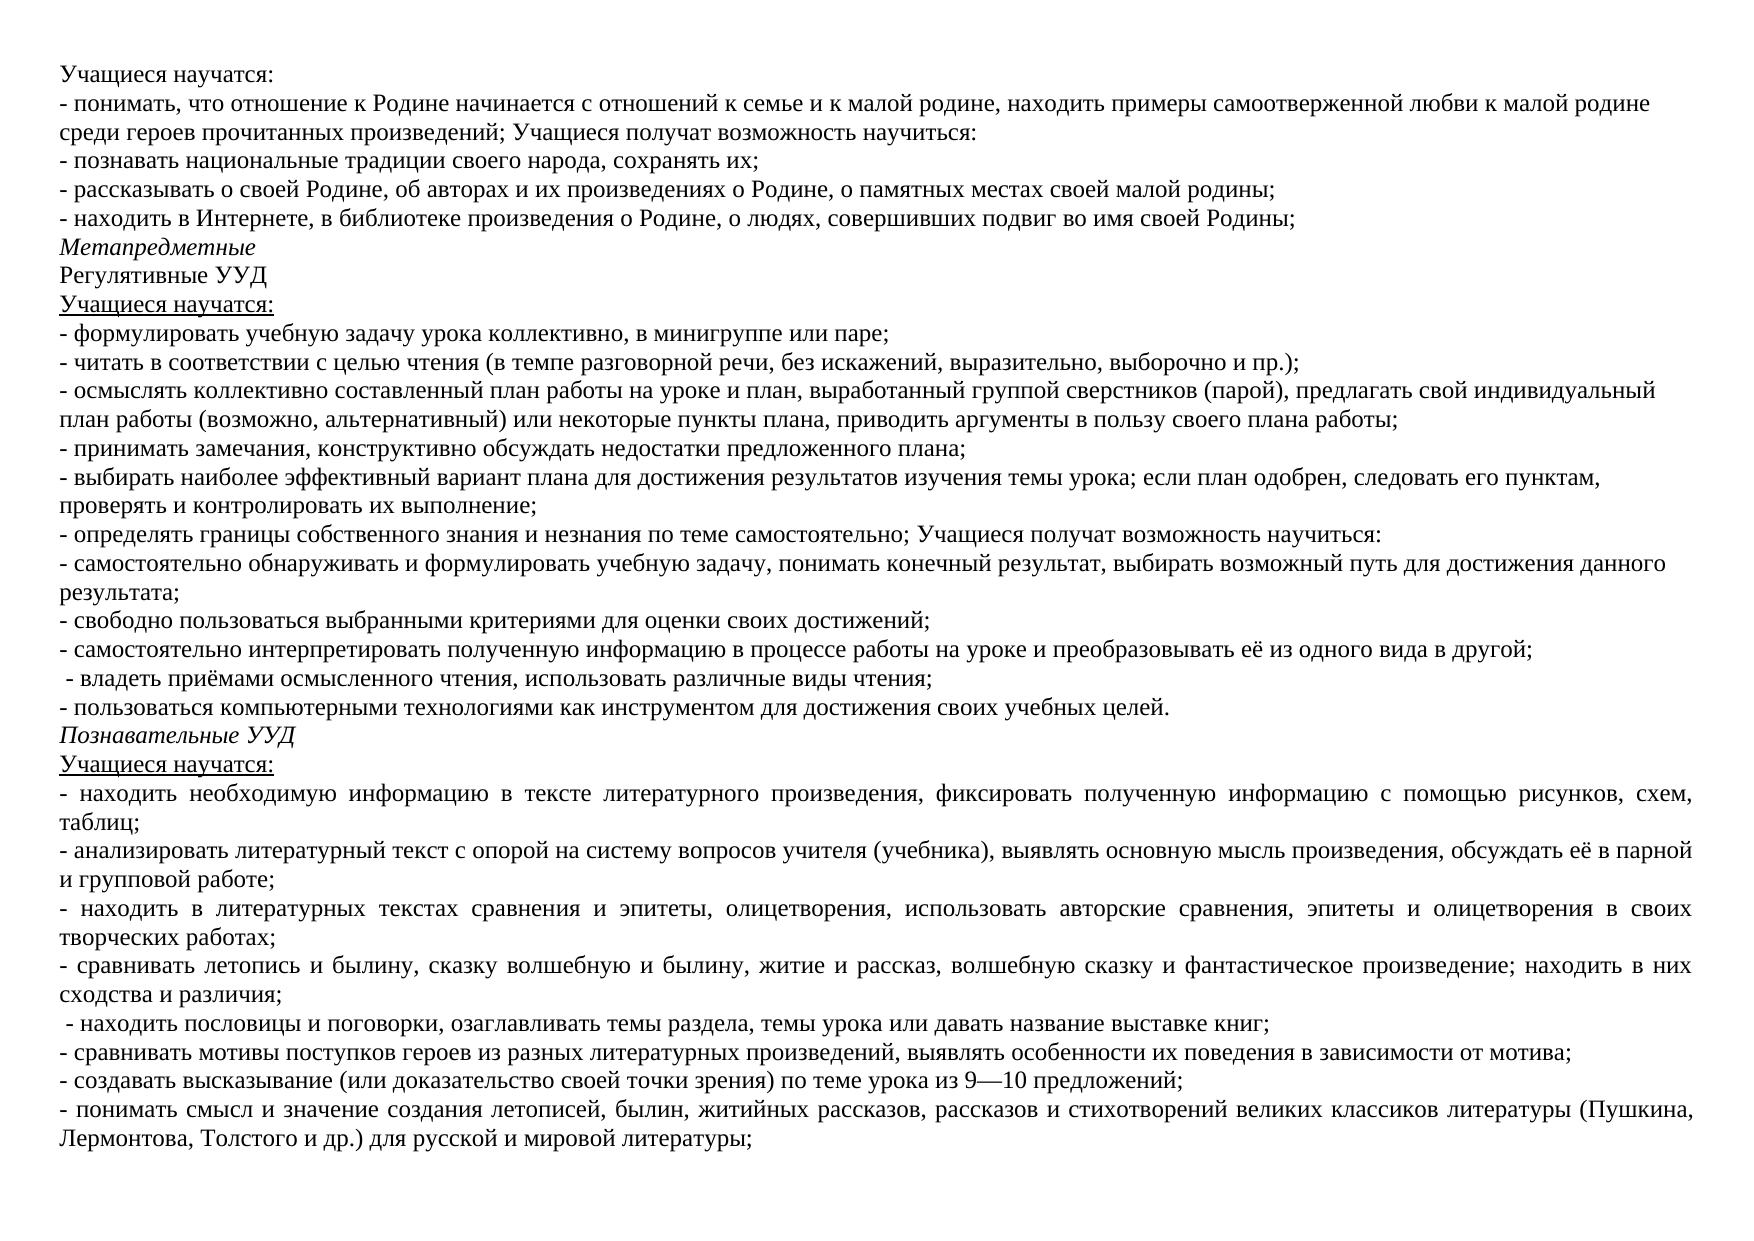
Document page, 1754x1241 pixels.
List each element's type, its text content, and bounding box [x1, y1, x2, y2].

text - выбирать наиболее эффективный вариант плана для достижения результатов изучения темы урока; если план одобрен, следовать его пунктам, проверять и контролировать их выполнение; [59, 462, 1695, 519]
text - сравнивать летопись и былину, сказку волшебную и былину, житие и рассказ, волшебную сказку и фантастическое произведение; находить в них сходства и различия; [59, 950, 1695, 1008]
text - самостоятельно интерпретировать полученную информацию в процессе работы на уроке и преобразовывать её из одного вида в другой; [59, 634, 1695, 663]
text - принимать замечания, конструктивно обсуждать недостатки предложенного плана; [59, 433, 1695, 462]
text - создавать высказывание (или доказательство своей точки зрения) по теме урока из 9—10 предложений; [59, 1065, 1695, 1094]
text - самостоятельно обнаруживать и формулировать учебную задачу, понимать конечный результат, выбирать возможный путь для достижения данного результата; [59, 548, 1695, 605]
text - понимать, что отношение к Родине начинается с отношений к семье и к малой родине, находить примеры самоотверженной любви к малой родине среди героев прочитанных произведений; Учащиеся получат возможность научиться: [59, 88, 1695, 145]
text - анализировать литературный текст с опорой на систему вопросов учителя (учебника), выявлять основную мысль произведения, обсуждать её в парной и групповой работе; [59, 835, 1695, 893]
text - осмыслять коллективно составленный план работы на уроке и план, выработанный группой сверстников (парой), предлагать свой индивидуальный план работы (возможно, альтернативный) или некоторые пункты плана, приводить аргументы в пользу своего плана работы; [59, 375, 1695, 433]
text - находить пословицы и поговорки, озаглавливать темы раздела, темы урока или давать название выставке книг; [59, 1008, 1695, 1037]
text - рассказывать о своей Родине, об авторах и их произведениях о Родине, о памятных местах своей малой родины; [59, 174, 1695, 203]
text - владеть приёмами осмысленного чтения, использовать различные виды чтения; [59, 663, 1695, 692]
text - сравнивать мотивы поступков героев из разных литературных произведений, выявлять особенности их поведения в зависимости от мотива; [59, 1037, 1695, 1065]
text - формулировать учебную задачу урока коллективно, в минигруппе или паре; [59, 318, 1695, 347]
text - пользоваться компьютерными технологиями как инструментом для достижения своих учебных целей. [59, 692, 1695, 720]
text Регулятивные УУД [59, 260, 1695, 289]
text Учащиеся научатся: [59, 289, 1695, 318]
text - понимать смысл и значение создания летописей, былин, житийных рассказов, рассказов и стихотворений великих классиков литературы (Пушкина, Лермонтова, Толстого и др.) для русской и мировой литературы; [59, 1094, 1695, 1152]
text Учащиеся научатся: [59, 749, 1695, 778]
text Познавательные УУД [59, 720, 1695, 749]
text - находить необходимую информацию в тексте литературного произведения, фиксировать полученную информацию с помощью рисунков, схем, таблиц; [59, 778, 1695, 835]
text - читать в соответствии с целью чтения (в темпе разговорной речи, без искажений, выразительно, выборочно и пр.); [59, 347, 1695, 375]
text - определять границы собственного знания и незнания по теме самостоятельно; Учащиеся получат возможность научиться: [59, 519, 1695, 548]
text Учащиеся научатся: [59, 59, 1695, 88]
text - находить в литературных текстах сравнения и эпитеты, олицетворения, использовать авторские сравнения, эпитеты и олицетворения в своих творческих работах; [59, 893, 1695, 950]
text - находить в Интернете, в библиотеке произведения о Родине, о людях, совершивших подвиг во имя своей Родины; [59, 203, 1695, 232]
text - познавать национальные традиции своего народа, сохранять их; [59, 145, 1695, 174]
text Метапредметные [59, 232, 1695, 260]
text - свободно пользоваться выбранными критериями для оценки своих достижений; [59, 605, 1695, 634]
